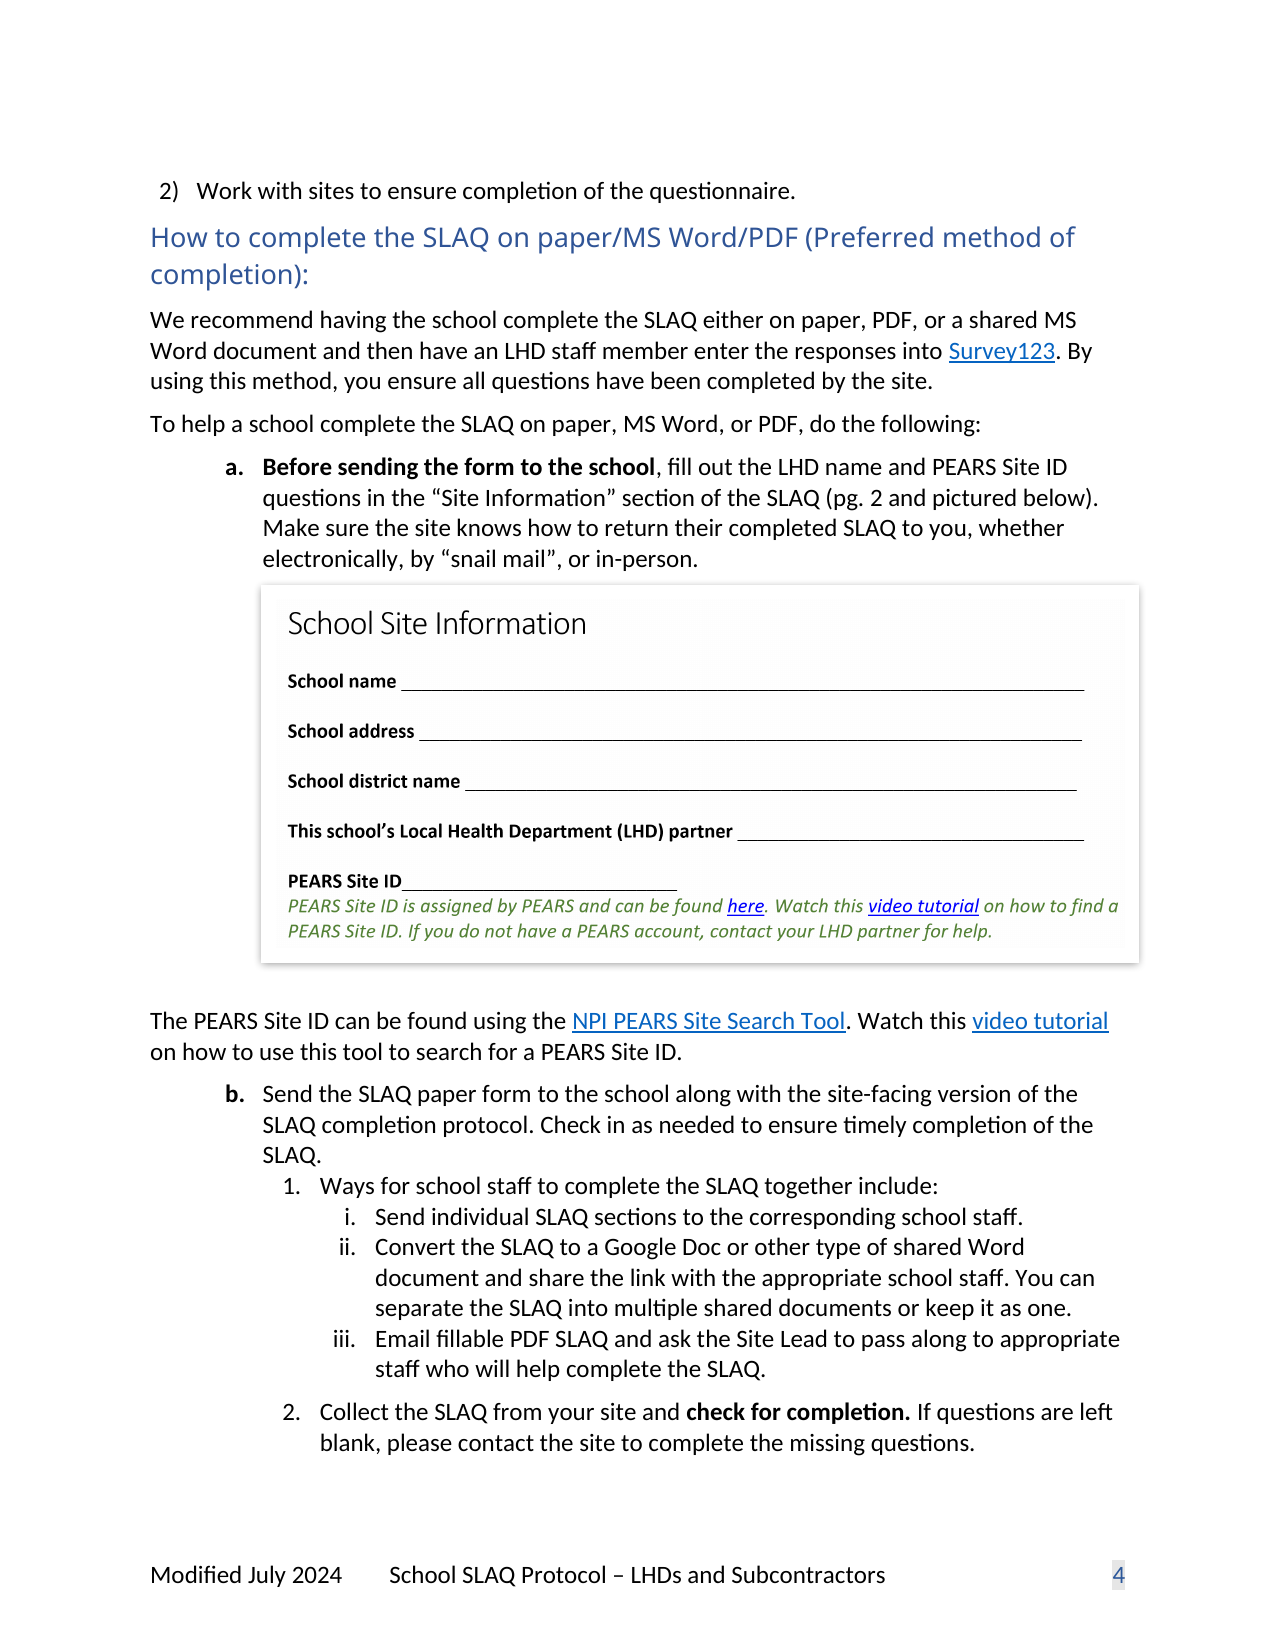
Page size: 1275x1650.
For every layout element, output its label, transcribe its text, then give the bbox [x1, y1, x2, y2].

list Send the SLAQ paper form to the school along with the site-facing version of the SLAQ completion protocol. Check in as needed to ensure timely completion of the SLAQ. [225, 1079, 1125, 1170]
list Send individual SLAQ sections to the corresponding school staff. [356, 1201, 1125, 1231]
subtitle How to complete the SLAQ on paper/MS Word/PDF (Preferred method of completion): [150, 218, 1125, 292]
list Ways for school staff to complete the SLAQ together include: [282, 1170, 1125, 1201]
list Before sending the form to the school, fill out the LHD name and PEARS Site ID questions in the “Site Information” section of the SLAQ (pg. 2 and pictured below). Make sure the site knows how to return their completed SLAQ to you, whether electronically, by “snail mail”, or in-person. [225, 452, 1125, 574]
text We recommend having the school complete the SLAQ either on paper, PDF, or a shared MS Word document and then have an LHD staff member enter the responses into Survey123. By using this method, you ensure all questions have been completed by the site. [150, 304, 1125, 396]
list Convert the SLAQ to a Google Doc or other type of shared Word document and share the link with the appropriate school staff. You can separate the SLAQ into multiple shared documents or keep it as one. [356, 1231, 1125, 1323]
text To help a school complete the SLAQ on paper, MS Word, or PDF, do the following: [150, 408, 1125, 439]
list Collect the SLAQ from your site and check for completion. If questions are left blank, please contact the site to complete the missing questions. [282, 1396, 1125, 1457]
list Work with sites to ensure completion of the questionnaire. [159, 175, 1125, 206]
list Email fillable PDF SLAQ and ask the Site Lead to pass along to appropriate staff who will help complete the SLAQ. [356, 1323, 1125, 1384]
picture [276, 599, 1125, 948]
text The PEARS Site ID can be found using the NPI PEARS Site Search Tool. Watch this video tutorial on how to use this tool to search for a PEARS Site ID. [150, 1005, 1125, 1066]
